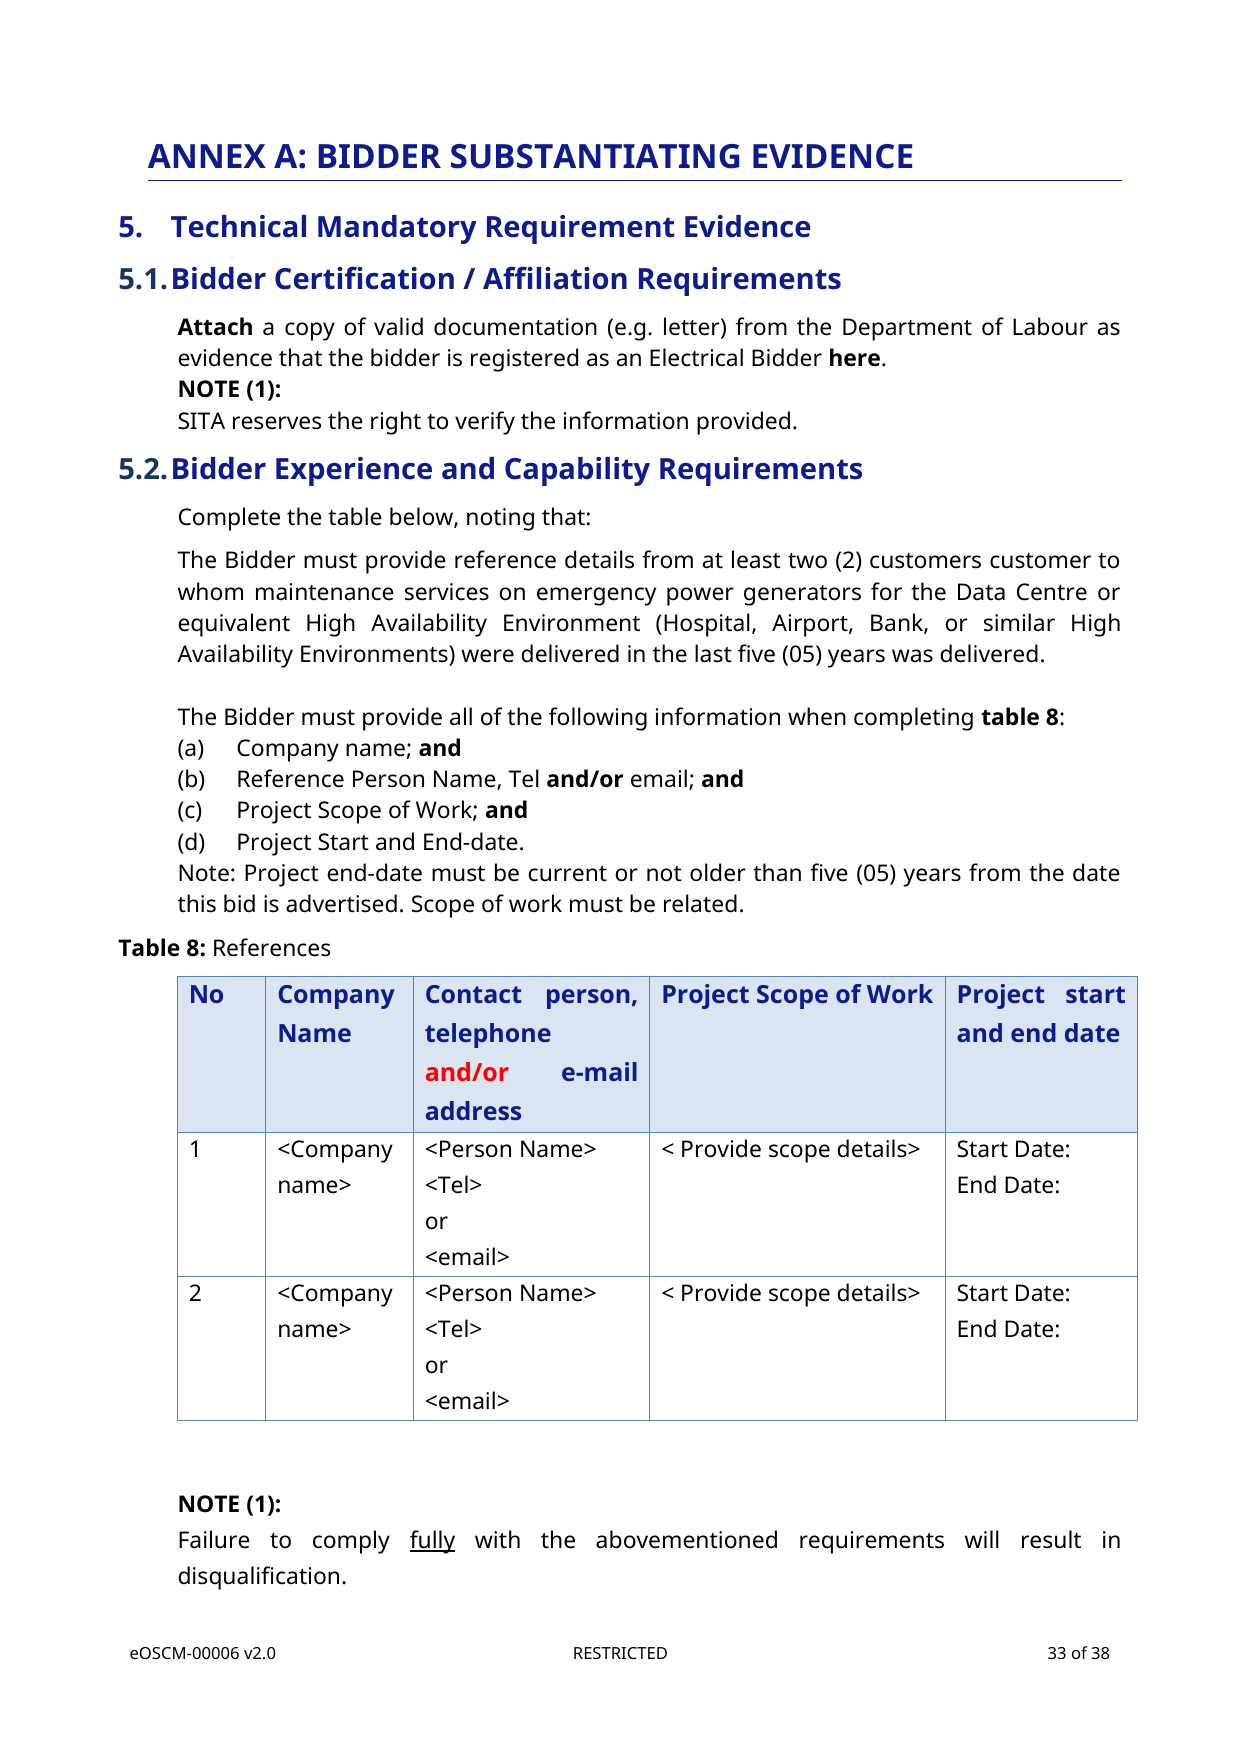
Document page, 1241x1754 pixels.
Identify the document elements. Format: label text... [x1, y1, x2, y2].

table_header Contact person, telephone and/or e-mail address [414, 977, 649, 1132]
table_cell < Provide scope details> [650, 1277, 945, 1420]
text Bidder substantiating evidence [148, 133, 1122, 180]
table_cell Start Date: End Date: [946, 1277, 1137, 1420]
table_cell <Person Name> <Tel> or <email> [414, 1133, 649, 1276]
text Attach a copy of valid documentation (e.g. letter) from the Department of Labour as evidence that the bidder is registered as an Electrical Bidder here. [177, 311, 1122, 373]
table_cell Start Date: End Date: [946, 1133, 1137, 1276]
list Project Start and End-date. [177, 826, 1122, 857]
list Company name; and [177, 732, 1122, 763]
text The Bidder must provide all of the following information when completing table 8: [118, 701, 1122, 732]
subtitle Bidder Certification / Affiliation Requirements [118, 259, 1122, 298]
list NOTE (1): [177, 1488, 1122, 1519]
table_header Company Name [266, 977, 413, 1132]
list Project Scope of Work; and [177, 794, 1122, 826]
subtitle Technical Mandatory Requirement Evidence [118, 206, 1122, 246]
text Table 8: References [118, 932, 1122, 963]
text Note: Project end-date must be current or not older than five (05) years from the date this bid is advertised. Scope of work must be related. [177, 857, 1122, 919]
table_cell 2 [178, 1277, 265, 1420]
table_cell <Person Name> <Tel> or <email> [414, 1277, 649, 1420]
table_header Project Scope of Work [650, 977, 945, 1132]
list Reference Person Name, Tel and/or email; and [177, 763, 1122, 794]
text SITA reserves the right to verify the information provided. [118, 404, 1122, 436]
list The Bidder must provide reference details from at least two (2) customers customer to whom maintenance services on emergency power generators for the Data Centre or equivalent High Availability Environment (Hospital, Airport, Bank, or similar High Availability Environments) were delivered in the last five (05) years was delivered. [177, 544, 1122, 669]
table_cell <Company name> [266, 1133, 413, 1276]
text NOTE (1): [177, 373, 1122, 404]
subtitle Bidder Experience and Capability Requirements [118, 448, 1122, 488]
table_cell 1 [178, 1133, 265, 1276]
table_cell < Provide scope details> [650, 1133, 945, 1276]
table_header Project start and end date [946, 977, 1137, 1132]
list Failure to comply fully with the abovementioned requirements will result in disqualification. [177, 1524, 1122, 1591]
table_header No [178, 977, 265, 1132]
text Complete the table below, noting that: [177, 501, 1122, 532]
table_cell <Company name> [266, 1277, 413, 1420]
